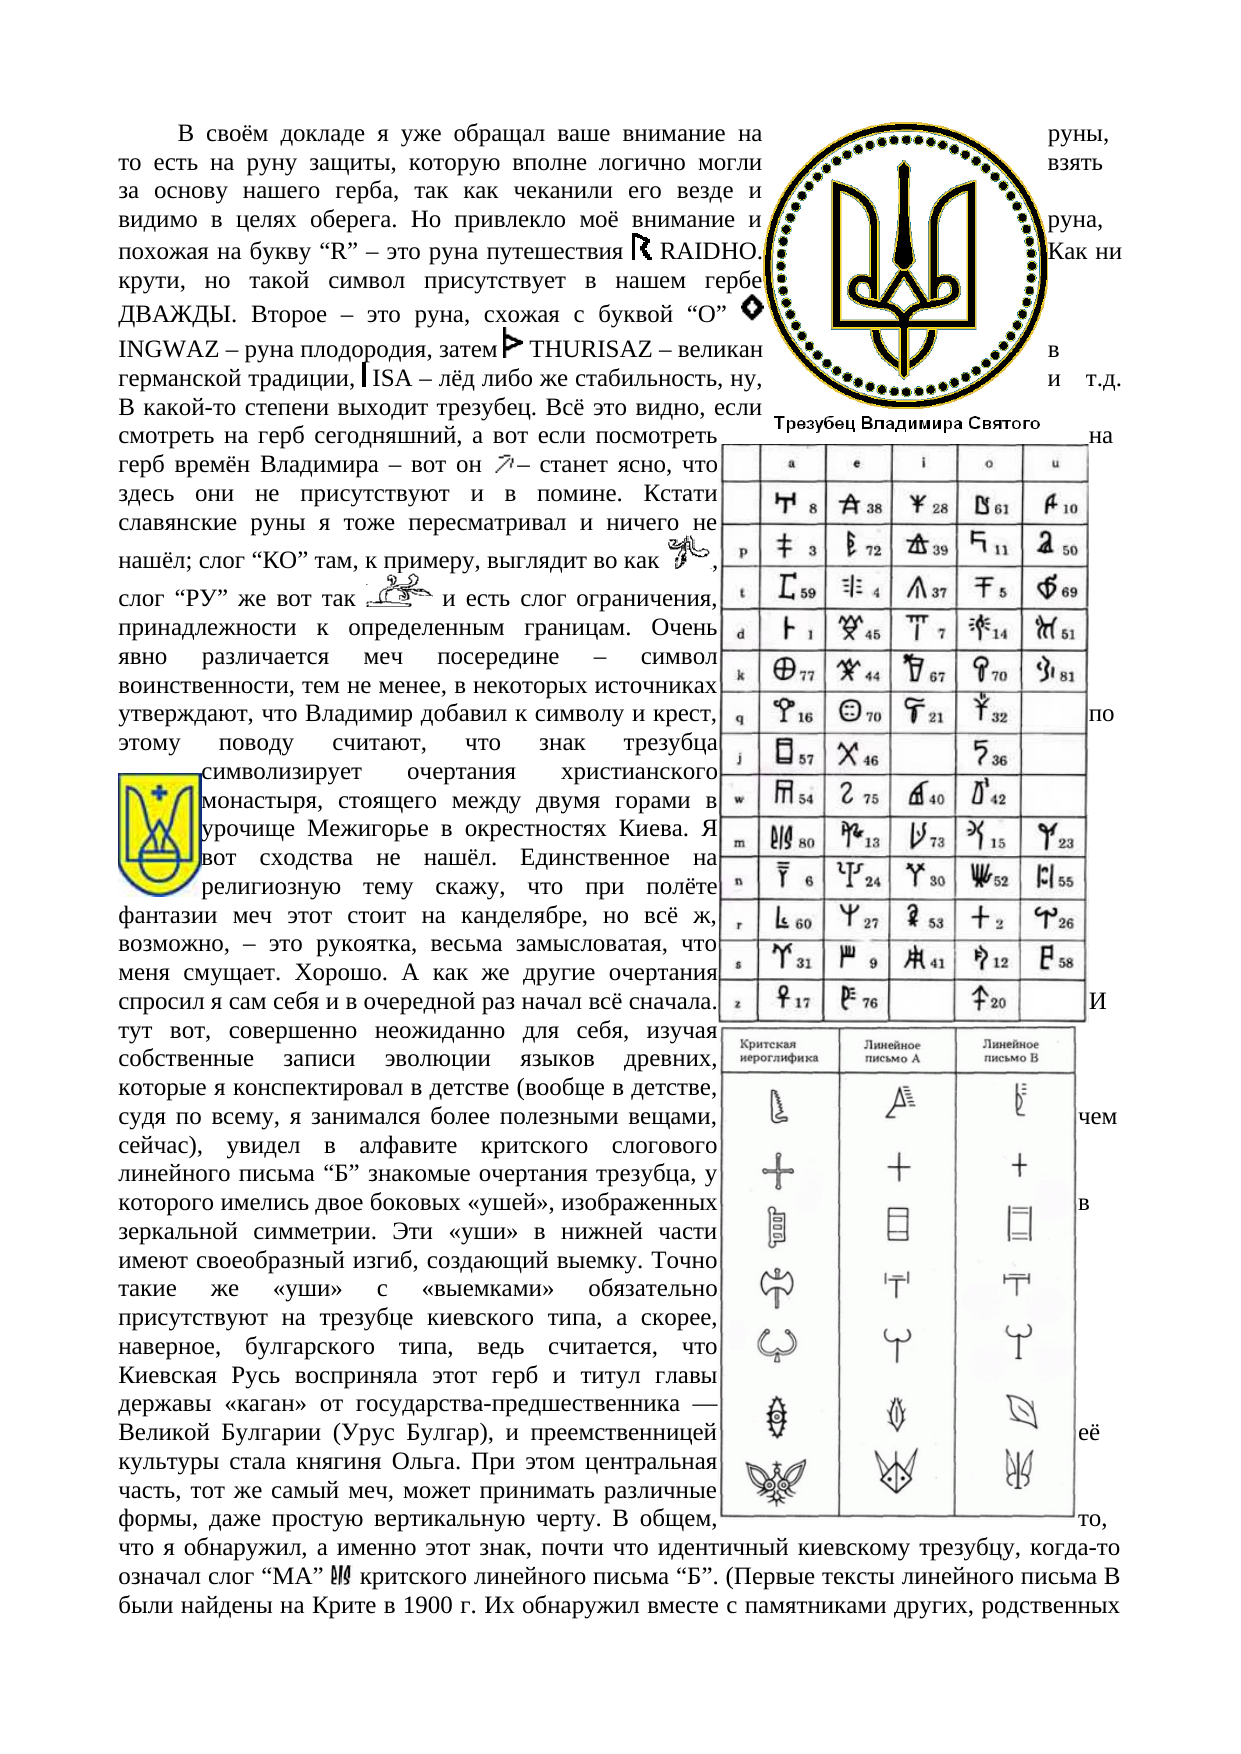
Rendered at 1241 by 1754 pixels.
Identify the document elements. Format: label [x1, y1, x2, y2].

picture [366, 573, 433, 607]
picture [362, 362, 366, 387]
picture [503, 327, 523, 358]
picture [718, 1025, 1078, 1520]
picture [666, 535, 712, 569]
picture [330, 1565, 353, 1585]
picture [491, 452, 517, 473]
picture [118, 773, 202, 897]
text [118, 118, 1122, 1618]
picture [632, 233, 652, 260]
picture [718, 444, 1089, 1023]
picture [741, 122, 1048, 436]
